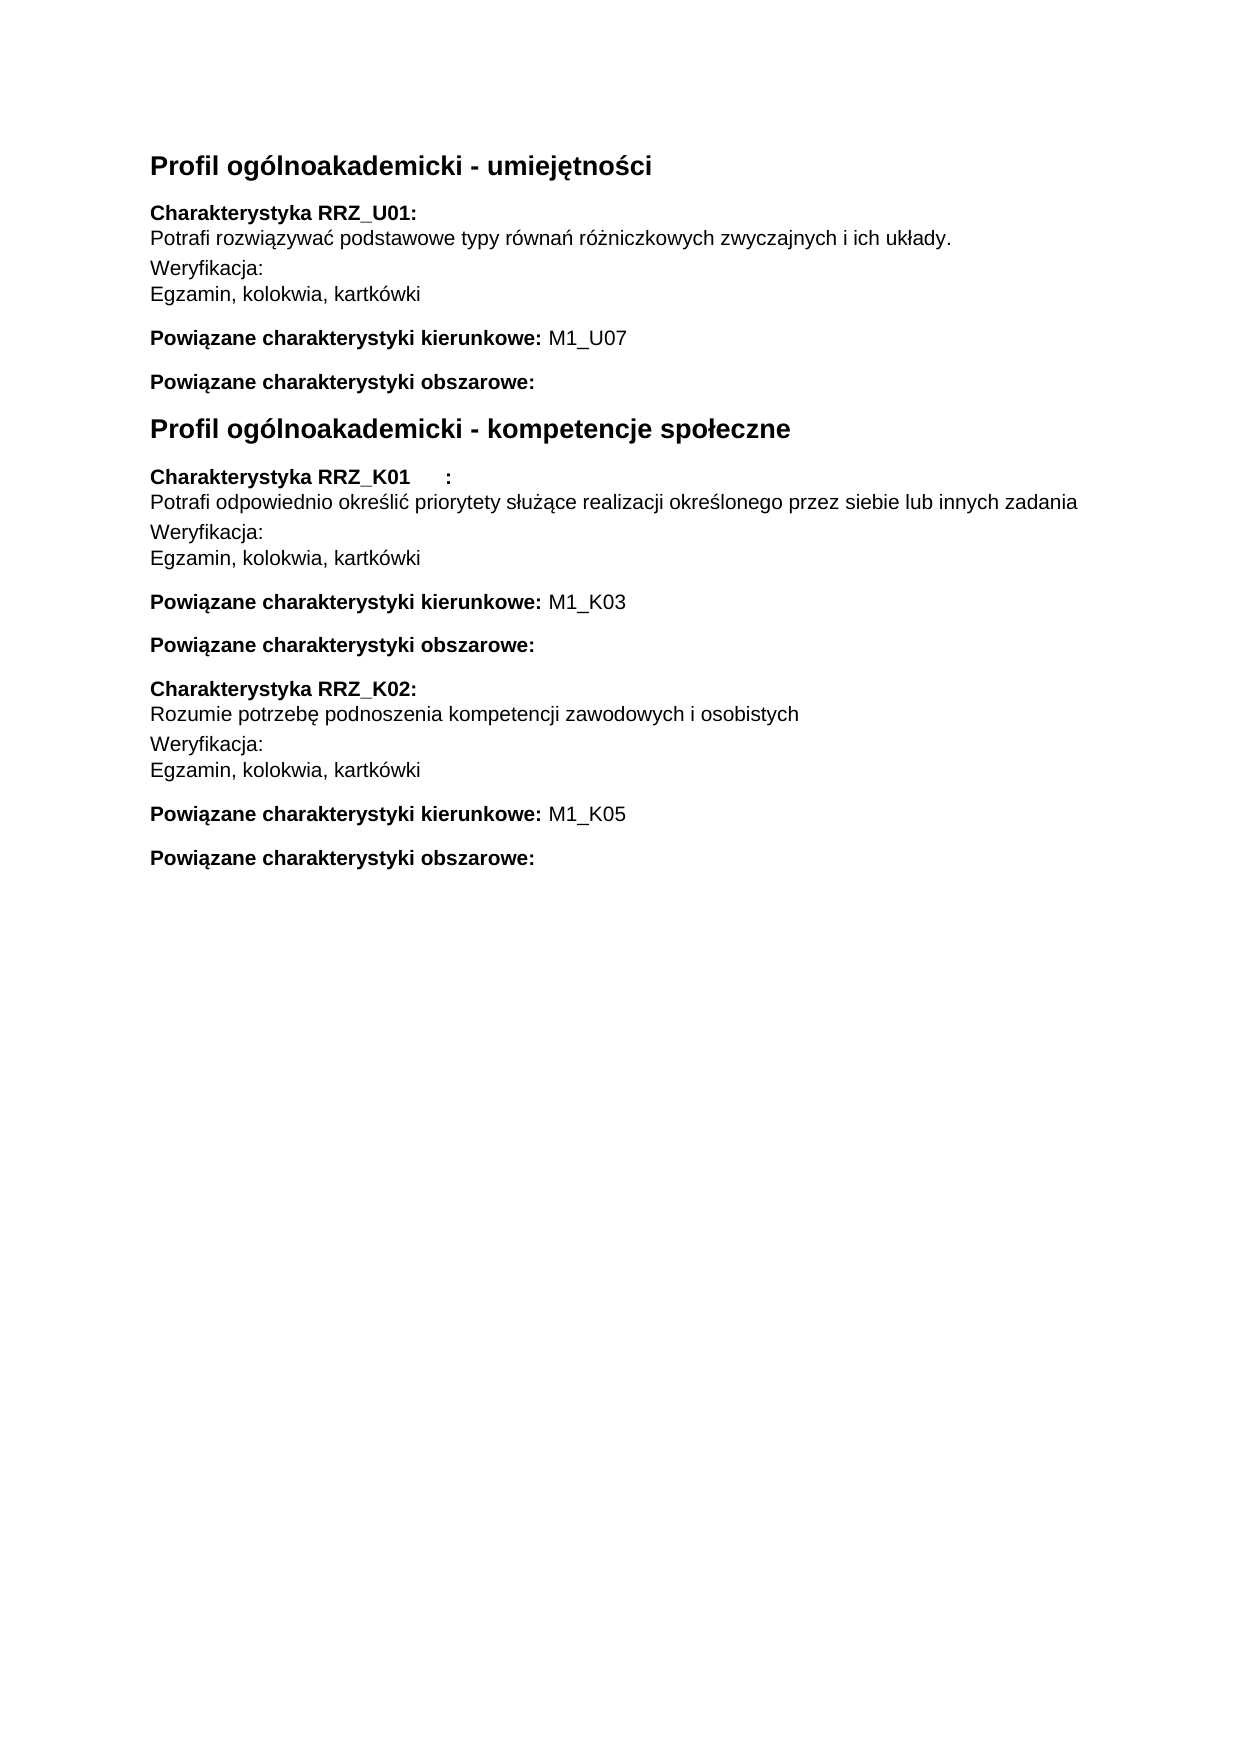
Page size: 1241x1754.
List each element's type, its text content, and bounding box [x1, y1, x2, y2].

text Egzamin, kolokwia, kartkówki [150, 758, 1090, 782]
text Powiązane charakterystyki kierunkowe: M1_U07 [150, 326, 1090, 350]
text Potrafi odpowiednio określić priorytety służące realizacji określonego przez siebie lub innych zadania [150, 489, 1090, 513]
text Weryfikacja: [150, 256, 1090, 280]
text Powiązane charakterystyki kierunkowe: M1_K03 [150, 589, 1090, 613]
text Weryfikacja: [150, 732, 1090, 756]
text Charakterystyka RRZ_K02: [150, 677, 1090, 701]
text Powiązane charakterystyki obszarowe: [150, 370, 1090, 394]
text Egzamin, kolokwia, kartkówki [150, 546, 1090, 570]
text Powiązane charakterystyki kierunkowe: M1_K05 [150, 802, 1090, 826]
text Potrafi rozwiązywać podstawowe typy równań różniczkowych zwyczajnych i ich układy. [150, 226, 1090, 250]
text Egzamin, kolokwia, kartkówki [150, 282, 1090, 306]
subtitle Profil ogólnoakademicki - kompetencje społeczne [150, 413, 1090, 445]
text Charakterystyka RRZ_U01: [150, 201, 1090, 225]
text Weryfikacja: [150, 520, 1090, 544]
text Charakterystyka RRZ_K01 : [150, 464, 1090, 488]
text Powiązane charakterystyki obszarowe: [150, 846, 1090, 870]
subtitle Profil ogólnoakademicki - umiejętności [150, 150, 1090, 181]
text Rozumie potrzebę podnoszenia kompetencji zawodowych i osobistych [150, 702, 1090, 726]
text Powiązane charakterystyki obszarowe: [150, 633, 1090, 657]
